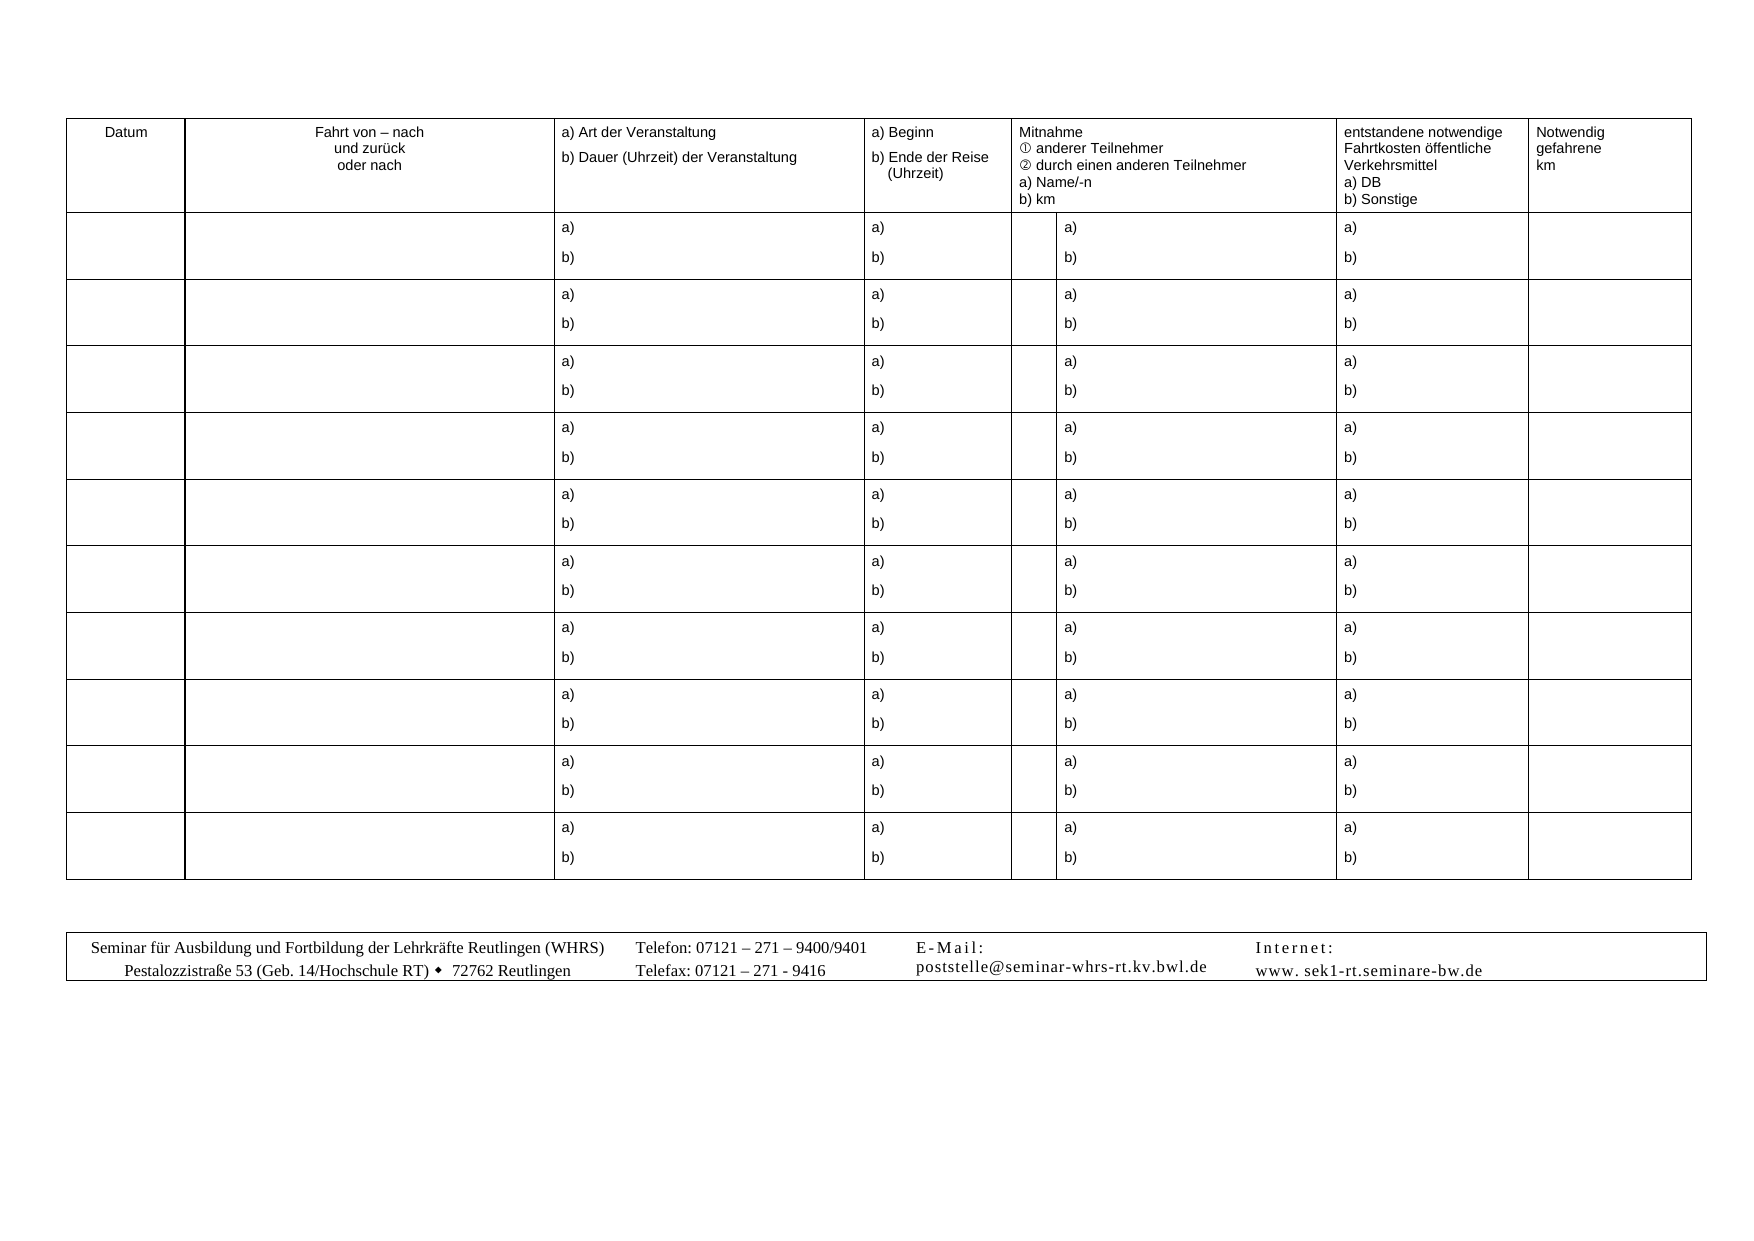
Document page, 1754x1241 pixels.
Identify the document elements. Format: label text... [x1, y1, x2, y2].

table_cell [186, 213, 554, 278]
table_header Datum [67, 119, 184, 212]
table_cell a) b) [865, 613, 1011, 678]
table_cell [186, 346, 554, 412]
table_cell a) b) [555, 480, 864, 545]
table_cell a) b) [1337, 346, 1528, 412]
table_cell a) b) [1057, 613, 1336, 678]
table_cell a) b) [555, 280, 864, 345]
table_cell [1012, 480, 1056, 545]
table_cell [67, 546, 184, 612]
table_cell a) b) [865, 346, 1011, 412]
table_cell [1012, 680, 1056, 745]
table_header a) Art der Veranstaltung b) Dauer (Uhrzeit) der Veranstaltung [555, 119, 864, 212]
table_cell [186, 613, 554, 678]
table_cell a) b) [1057, 213, 1336, 278]
table_cell [1012, 280, 1056, 345]
table_cell a) b) [555, 413, 864, 478]
table_cell [1012, 413, 1056, 478]
table_cell [186, 680, 554, 745]
table_cell [1529, 213, 1691, 278]
table_cell [1012, 213, 1056, 278]
table_cell a) b) [1057, 480, 1336, 545]
table_cell [67, 680, 184, 745]
table_cell a) b) [1057, 346, 1336, 412]
table_cell [1529, 413, 1691, 478]
table_header a) Beginn b) Ende der Reise (Uhrzeit) [865, 119, 1011, 212]
table_header entstandene notwendige Fahrtkosten öffentliche Verkehrsmittel a) DB b) Sonstige [1337, 119, 1528, 212]
table_header Internet: www. sek1-rt.seminare-bw.de [1248, 933, 1706, 980]
table_cell [1529, 480, 1691, 545]
table_cell [1529, 280, 1691, 345]
table_cell [1529, 346, 1691, 412]
table_header Seminar für Ausbildung und Fortbildung der Lehrkräfte Reutlingen (WHRS) Pestalozzistraße 53 (Geb. 14/Hochschule RT) 72762 Reutlingen [67, 933, 628, 980]
table_cell a) b) [1337, 546, 1528, 612]
table_cell a) b) [555, 680, 864, 745]
table_cell a) b) [1057, 680, 1336, 745]
table_cell [67, 480, 184, 545]
table_cell [1529, 813, 1691, 878]
table_cell a) b) [555, 813, 864, 878]
table_cell [1012, 813, 1056, 878]
table_cell [1012, 613, 1056, 678]
table_cell [186, 480, 554, 545]
table_cell a) b) [865, 280, 1011, 345]
table_header Fahrt von – nach und zurück oder nach [186, 119, 554, 212]
table_cell [186, 413, 554, 478]
table_cell [186, 546, 554, 612]
table_cell a) b) [1337, 746, 1528, 812]
table_cell [67, 746, 184, 812]
table_cell [186, 813, 554, 878]
table_cell a) b) [865, 480, 1011, 545]
table_cell [67, 280, 184, 345]
table_cell a) b) [1057, 813, 1336, 878]
table_cell [1012, 746, 1056, 812]
table_cell a) b) [1057, 746, 1336, 812]
table_header Notwendig gefahrene km [1529, 119, 1691, 212]
table_cell a) b) [1337, 413, 1528, 478]
table_cell a) b) [865, 746, 1011, 812]
table_cell a) b) [555, 213, 864, 278]
table_cell a) b) [1337, 213, 1528, 278]
table_cell a) b) [865, 413, 1011, 478]
table_cell a) b) [865, 680, 1011, 745]
table_cell [186, 280, 554, 345]
table_cell [67, 413, 184, 478]
table_header Mitnahme anderer Teilnehmer durch einen anderen Teilnehmer a) Name/-n b) km [1012, 119, 1336, 212]
table_cell [1012, 346, 1056, 412]
table_cell [1529, 546, 1691, 612]
table_cell [67, 813, 184, 878]
table_cell [67, 346, 184, 412]
table_cell a) b) [555, 746, 864, 812]
table_cell a) b) [1337, 280, 1528, 345]
table_cell [1529, 680, 1691, 745]
table_cell [1529, 613, 1691, 678]
table_cell a) b) [1337, 613, 1528, 678]
table_cell a) b) [1337, 680, 1528, 745]
table_cell [186, 746, 554, 812]
table_cell a) b) [1057, 413, 1336, 478]
table_cell [1529, 746, 1691, 812]
table_cell [1012, 546, 1056, 612]
table_cell a) b) [1057, 280, 1336, 345]
table_cell a) b) [555, 546, 864, 612]
table_header Telefon: 07121 – 271 – 9400/9401 Telefax: 07121 – 271 - 9416 [628, 933, 908, 980]
table_cell a) b) [865, 813, 1011, 878]
table_cell [67, 613, 184, 678]
table_cell a) b) [1337, 480, 1528, 545]
table_cell a) b) [865, 213, 1011, 278]
table_cell a) b) [865, 546, 1011, 612]
table_cell a) b) [1057, 546, 1336, 612]
table_cell [67, 213, 184, 278]
table_cell a) b) [555, 346, 864, 412]
table_header E-Mail: poststelle@seminar-whrs-rt.kv.bwl.de [909, 933, 1248, 980]
table_cell a) b) [555, 613, 864, 678]
table_cell a) b) [1337, 813, 1528, 878]
